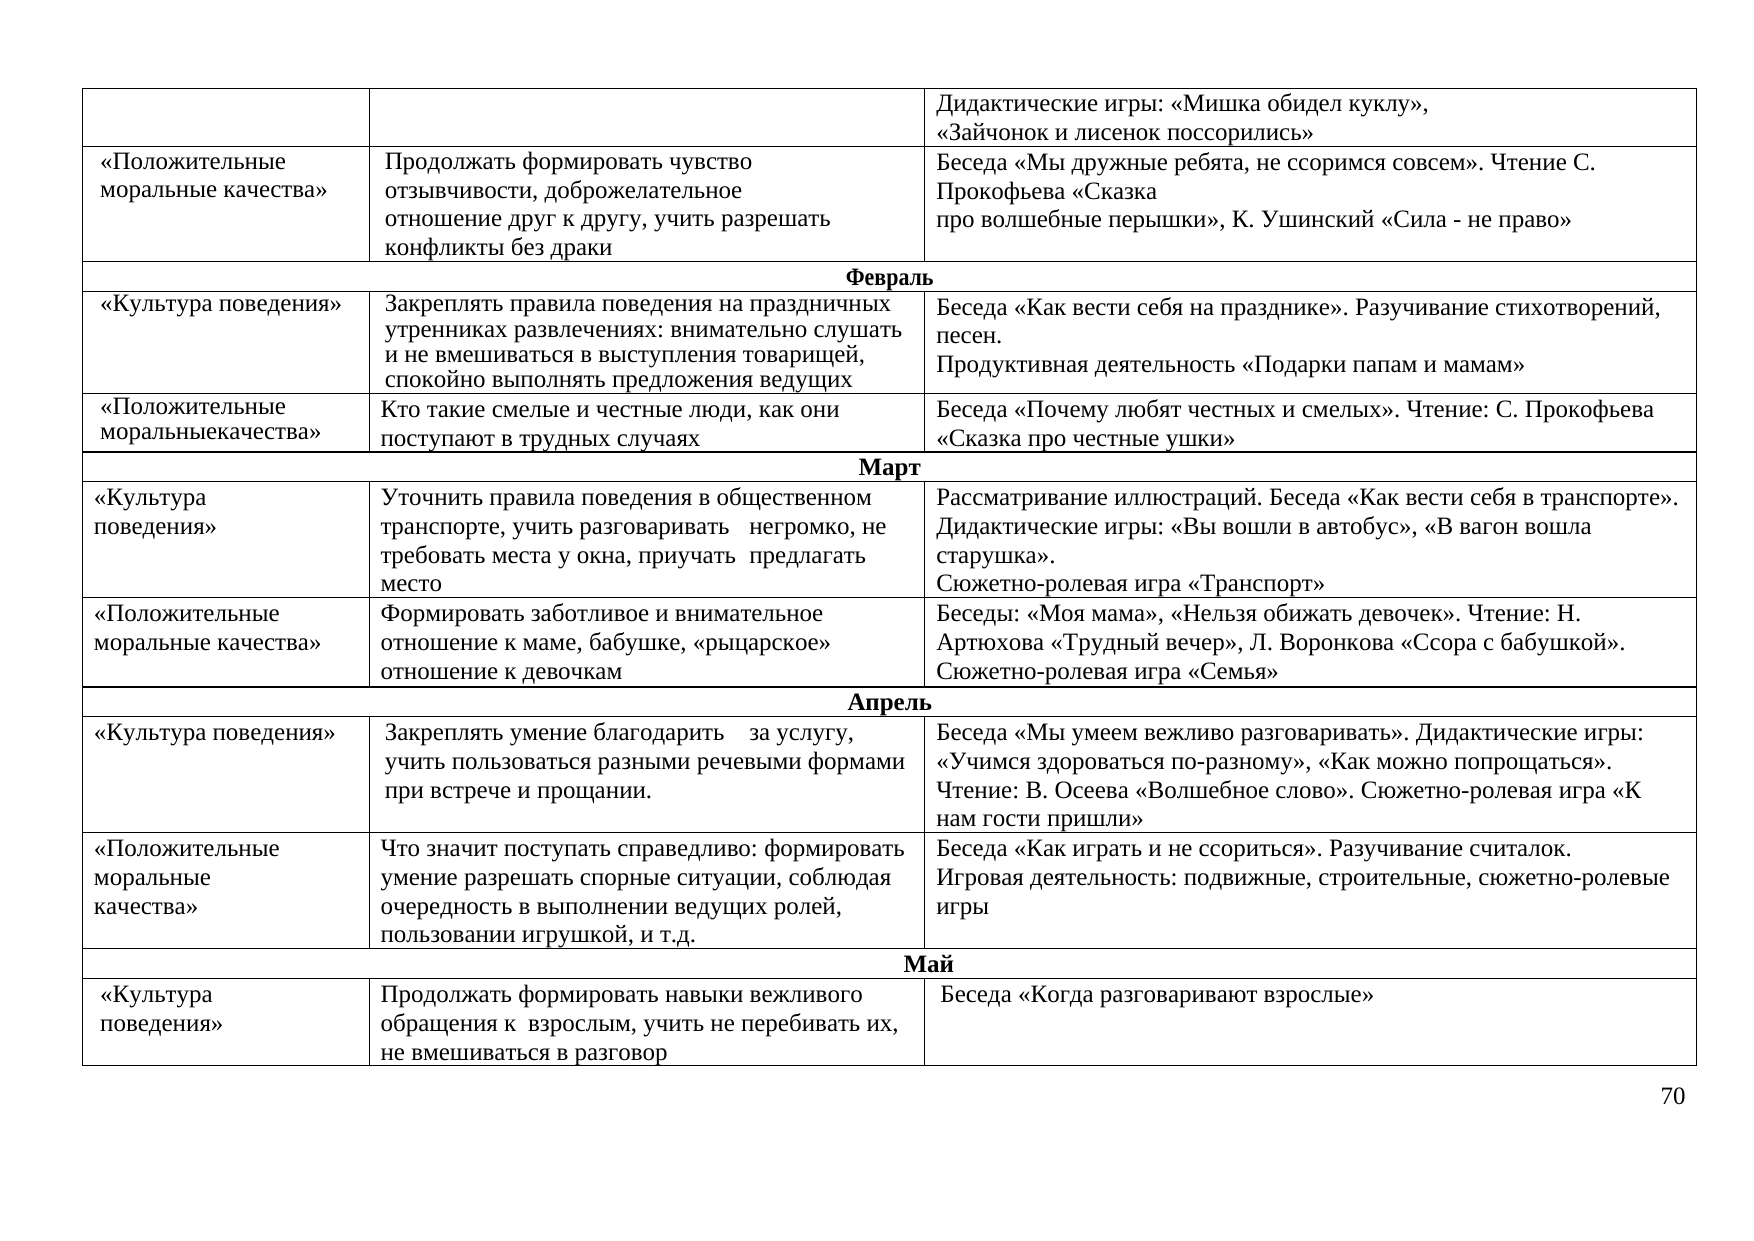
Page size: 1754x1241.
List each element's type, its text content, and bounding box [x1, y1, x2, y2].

table_cell «Положительные моральные качества» [83, 598, 369, 686]
table_cell «Культура поведения» [83, 482, 369, 597]
table_cell Формировать заботливое и внимательное отношение к маме, бабушке, «рыцарское» отношение к девочкам [370, 598, 924, 686]
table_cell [370, 89, 924, 146]
table_cell Продолжать формировать чувство отзывчивости, доброжелательное отношение друг к другу, учить разрешать конфликты без драки [370, 147, 924, 261]
table_cell «Культура поведения» [83, 717, 369, 832]
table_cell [925, 89, 1696, 146]
table_cell «Положительные моральныекачества» [83, 394, 369, 451]
table_cell Закреплять правила поведения на праздничных утренниках развлечениях: внимательно слушать и не вмешиваться в выступления товарищей, спокойно выполнять предложения ведущих [370, 292, 924, 393]
table_cell Беседа «Как вести себя на празднике». Разучивание стихотворений, песен. Продуктивная деятельность «Подарки папам и мамам» [925, 292, 1696, 393]
table_cell «Положительные моральные качества» [83, 833, 369, 948]
table_cell Беседа «Как играть и не ссориться». Разучивание считалок. Игровая деятельность: подвижные, строительные, сюжетно-ролевые игры [925, 833, 1696, 948]
table_cell Уточнить правила поведения в общественном транспорте, учить разговаривать негромко, не требовать места у окна, приучать предлагать место [370, 482, 924, 597]
table_cell «Культура поведения» [83, 292, 369, 393]
table_cell Продолжать формировать навыки вежливого обращения к взрослым, учить не перебивать их, не вмешиваться в разговор [370, 979, 924, 1065]
table_cell Февраль [83, 262, 1696, 291]
table_cell Беседа «Когда разговаривают взрослые» [925, 979, 1696, 1065]
table_cell Беседы: «Моя мама», «Нельзя обижать девочек». Чтение: Н. Артюхова «Трудный вечер», Л. Воронкова «Ссора с бабушкой». Сюжетно-ролевая игра «Семья» [925, 598, 1696, 686]
table_cell Беседа «Мы умеем вежливо разговаривать». Дидактические игры: «Учимся здороваться по-разному», «Как можно попрощаться». Чтение: В. Осеева «Волшебное слово». Сюжетно-ролевая игра «К нам гости пришли» [925, 717, 1696, 832]
table_cell Май [83, 949, 1696, 978]
table_cell Март [83, 453, 1696, 481]
table_cell «Положительные моральные качества» [83, 147, 369, 261]
table_cell Беседа «Мы дружные ребята, не ссоримся совсем». Чтение С. Прокофьева «Сказка про волшебные перышки», К. Ушинский «Сила - не право» [925, 147, 1696, 261]
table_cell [83, 89, 369, 146]
table_cell «Культура поведения» [83, 979, 369, 1065]
table_cell Апрель [83, 688, 1696, 716]
table_cell Рассматривание иллюстраций. Беседа «Как вести себя в транспорте». Дидактические игры: «Вы вошли в автобус», «В вагон вошла старушка». Сюжетно-ролевая игра «Транспорт» [925, 482, 1696, 597]
table_cell Беседа «Почему любят честных и смелых». Чтение: С. Прокофьева «Сказка про честные ушки» [925, 394, 1696, 451]
table_cell Кто такие смелые и честные люди, как они поступают в трудных случаях [370, 394, 924, 451]
table_cell Закреплять умение благодарить за услугу, учить пользоваться разными речевыми формами при встрече и прощании. [370, 717, 924, 832]
table_cell Что значит поступать справедливо: формировать умение разрешать спорные ситуации, соблюдая очередность в выполнении ведущих ролей, пользовании игрушкой, и т.д. [370, 833, 924, 948]
